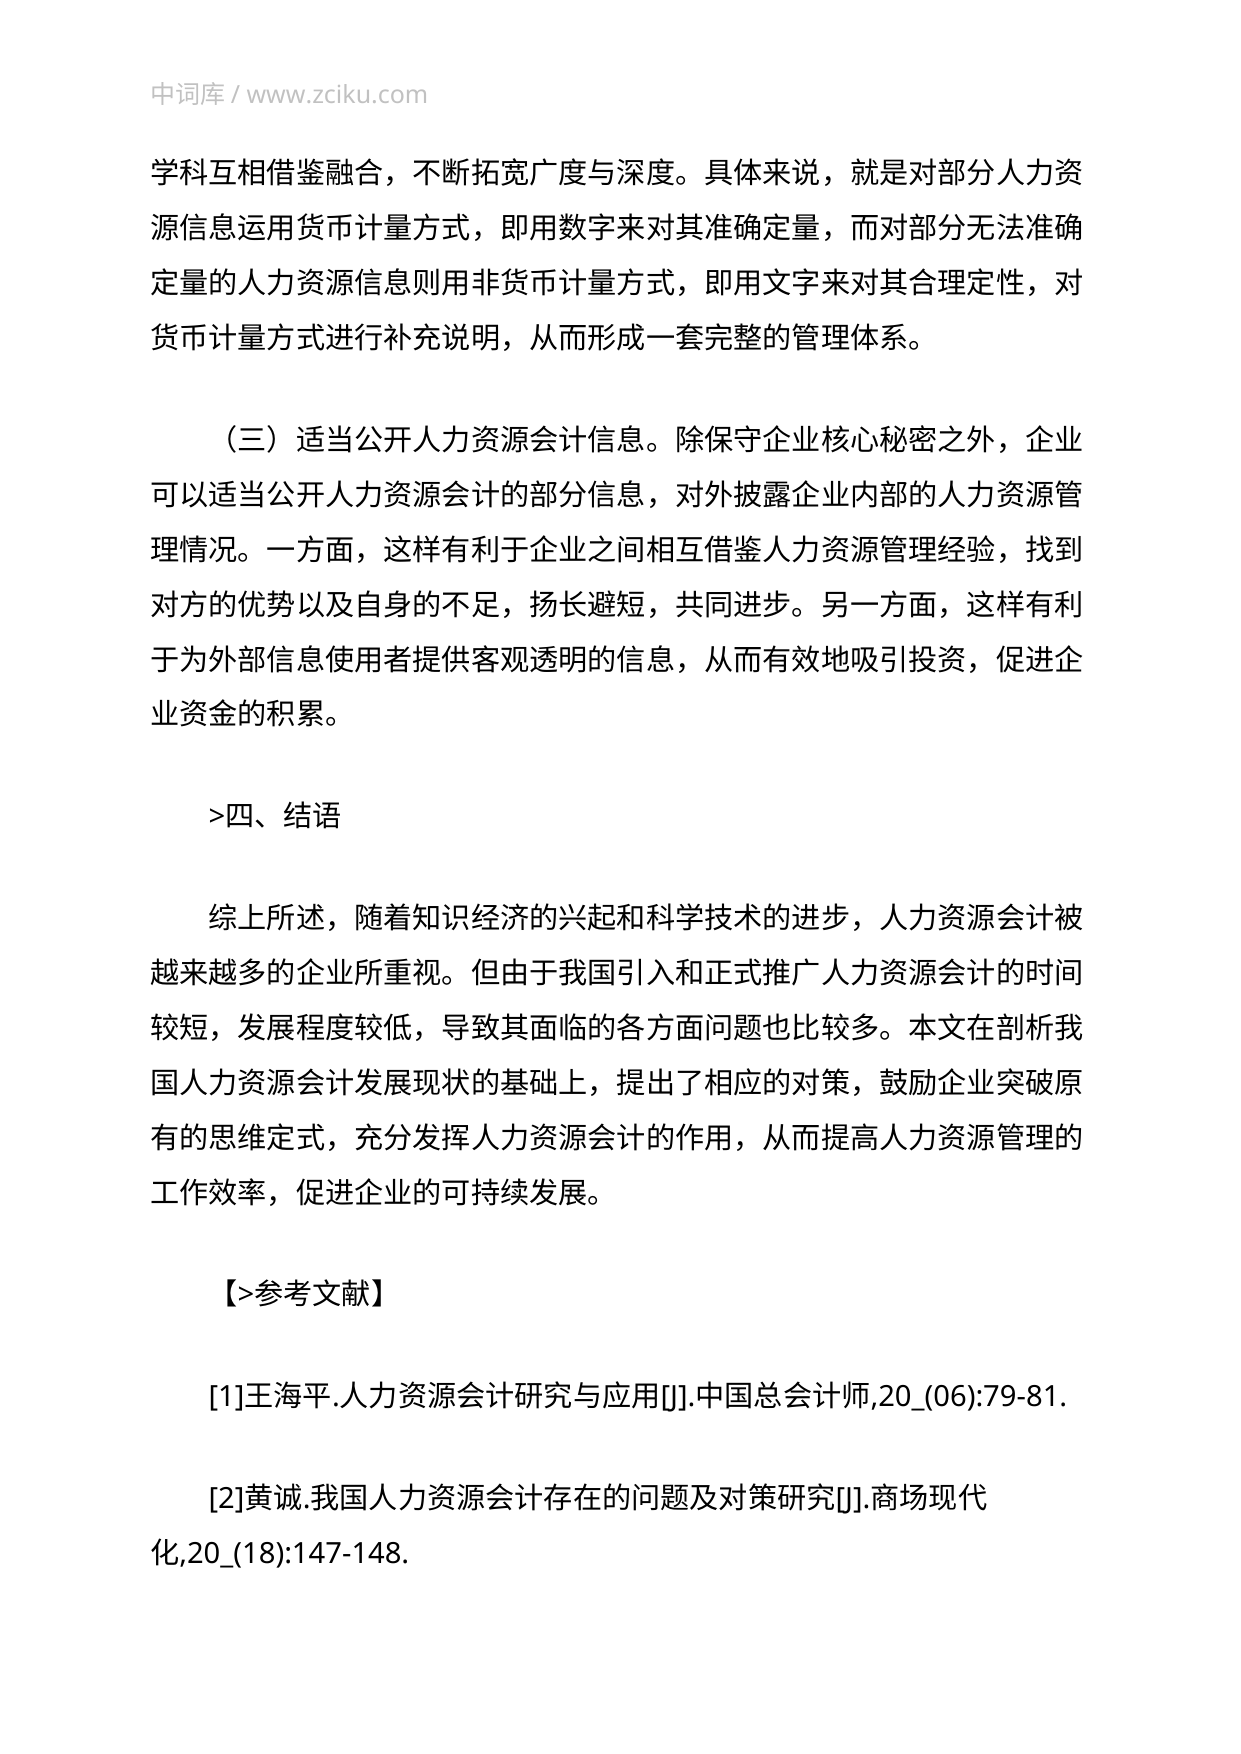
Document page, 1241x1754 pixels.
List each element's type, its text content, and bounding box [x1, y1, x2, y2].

text [1]王海平.人力资源会计研究与应用[J].中国总会计师,20_(06):79-81. [150, 1373, 1090, 1415]
text 综上所述，随着知识经济的兴起和科学技术的进步，人力资源会计被越来越多的企业所重视。但由于我国引入和正式推广人力资源会计的时间较短，发展程度较低，导致其面临的各方面问题也比较多。本文在剖析我国人力资源会计发展现状的基础上，提出了相应的对策，鼓励企业突破原有的思维定式，充分发挥人力资源会计的作用，从而提高人力资源管理的工作效率，促进企业的可持续发展。 [150, 895, 1090, 1211]
text 【>参考文献】 [150, 1271, 1090, 1313]
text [150, 150, 1090, 357]
text （三）适当公开人力资源会计信息。除保守企业核心秘密之外，企业可以适当公开人力资源会计的部分信息，对外披露企业内部的人力资源管理情况。一方面，这样有利于企业之间相互借鉴人力资源管理经验，找到对方的优势以及自身的不足，扬长避短，共同进步。另一方面，这样有利于为外部信息使用者提供客观透明的信息，从而有效地吸引投资，促进企业资金的积累。 [150, 416, 1090, 733]
text [2]黄诚.我国人力资源会计存在的问题及对策研究[J].商场现代化,20_(18):147-148. [150, 1475, 1090, 1572]
text >四、结语 [150, 793, 1090, 835]
